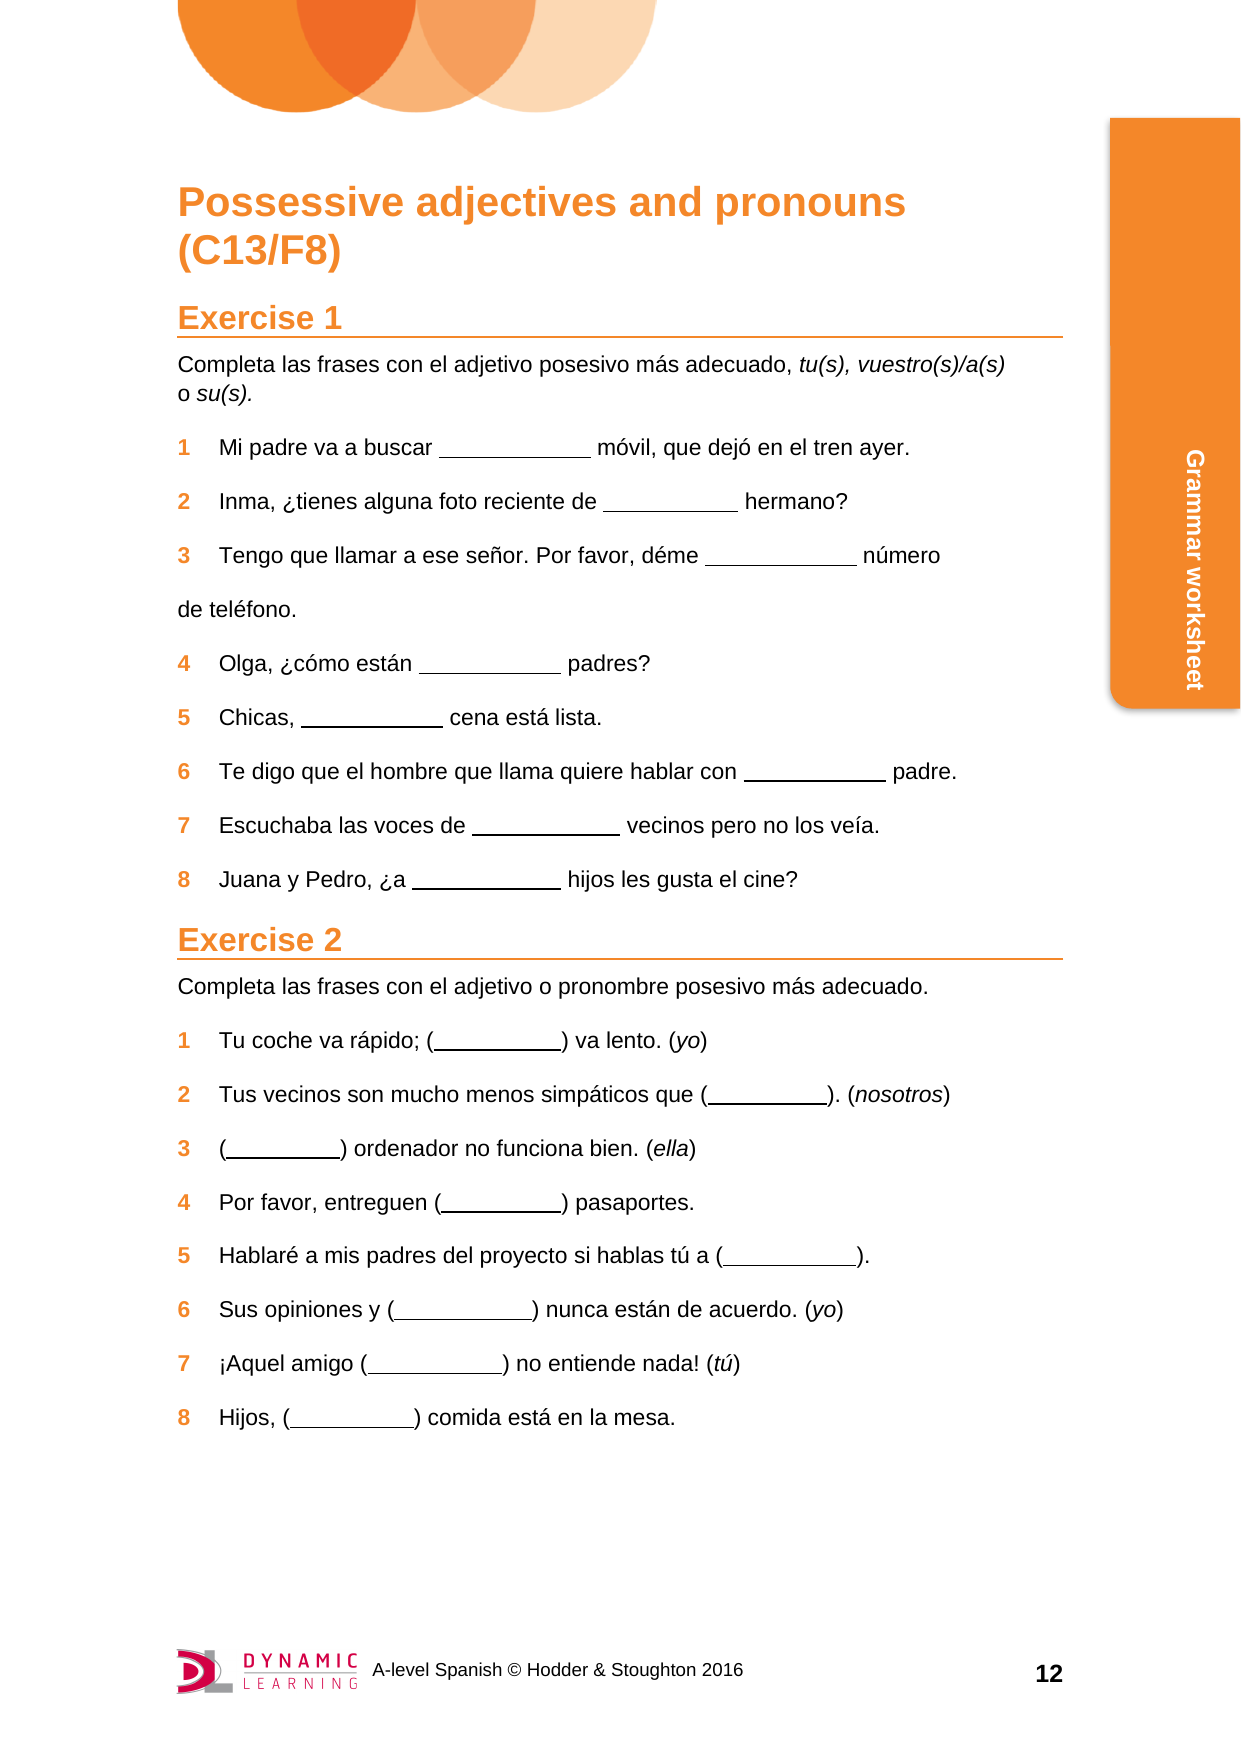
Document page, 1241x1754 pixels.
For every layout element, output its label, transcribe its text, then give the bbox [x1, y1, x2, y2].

list 1 Tu coche va rápido; ( ) va lento. (yo) [177, 1027, 1063, 1053]
list 3 ( ) ordenador no funciona bien. (ella) [177, 1134, 1063, 1161]
text de teléfono. [177, 596, 1063, 622]
list 5 Chicas, cena está lista. [177, 704, 1063, 730]
picture [176, 1649, 357, 1694]
text Exercise 2 [177, 919, 1063, 958]
picture [177, 0, 659, 114]
list 1 Mi padre va a buscar móvil, que dejó en el tren ayer. [177, 434, 1063, 460]
list 4 Olga, ¿cómo están padres? [177, 650, 1063, 676]
list 7 Escuchaba las voces de vecinos pero no los veía. [177, 812, 1063, 838]
list 7 ¡Aquel amigo ( ) no entiende nada! (tú) [177, 1350, 1063, 1377]
list 8 Juana y Pedro, ¿a hijos les gusta el cine? [177, 866, 1063, 892]
list 2 Inma, ¿tienes alguna foto reciente de hermano? [177, 488, 1063, 514]
text Possessive adjectives and pronouns (C13/F8) [177, 177, 1063, 273]
list 4 Por favor, entreguen ( ) pasaportes. [177, 1188, 1063, 1215]
text Exercise 1 [177, 298, 1063, 336]
list 3 Tengo que llamar a ese señor. Por favor, déme número [177, 542, 1063, 568]
text Completa las frases con el adjetivo o pronombre posesivo más adecuado. [177, 973, 1063, 999]
list 6 Sus opiniones y ( ) nunca están de acuerdo. (yo) [177, 1296, 1063, 1323]
list 5 Hablaré a mis padres del proyecto si hablas tú a ( ). [177, 1242, 1063, 1269]
list 8 Hijos, ( ) comida está en la mesa. [177, 1404, 1063, 1431]
list 6 Te digo que el hombre que llama quiere hablar con padre. [177, 758, 1063, 784]
text Completa las frases con el adjetivo posesivo más adecuado, tu(s), vuestro(s)/a(s) o su(s). [177, 351, 1063, 406]
list 2 Tus vecinos son mucho menos simpáticos que ( ). (nosotros) [177, 1081, 1063, 1107]
